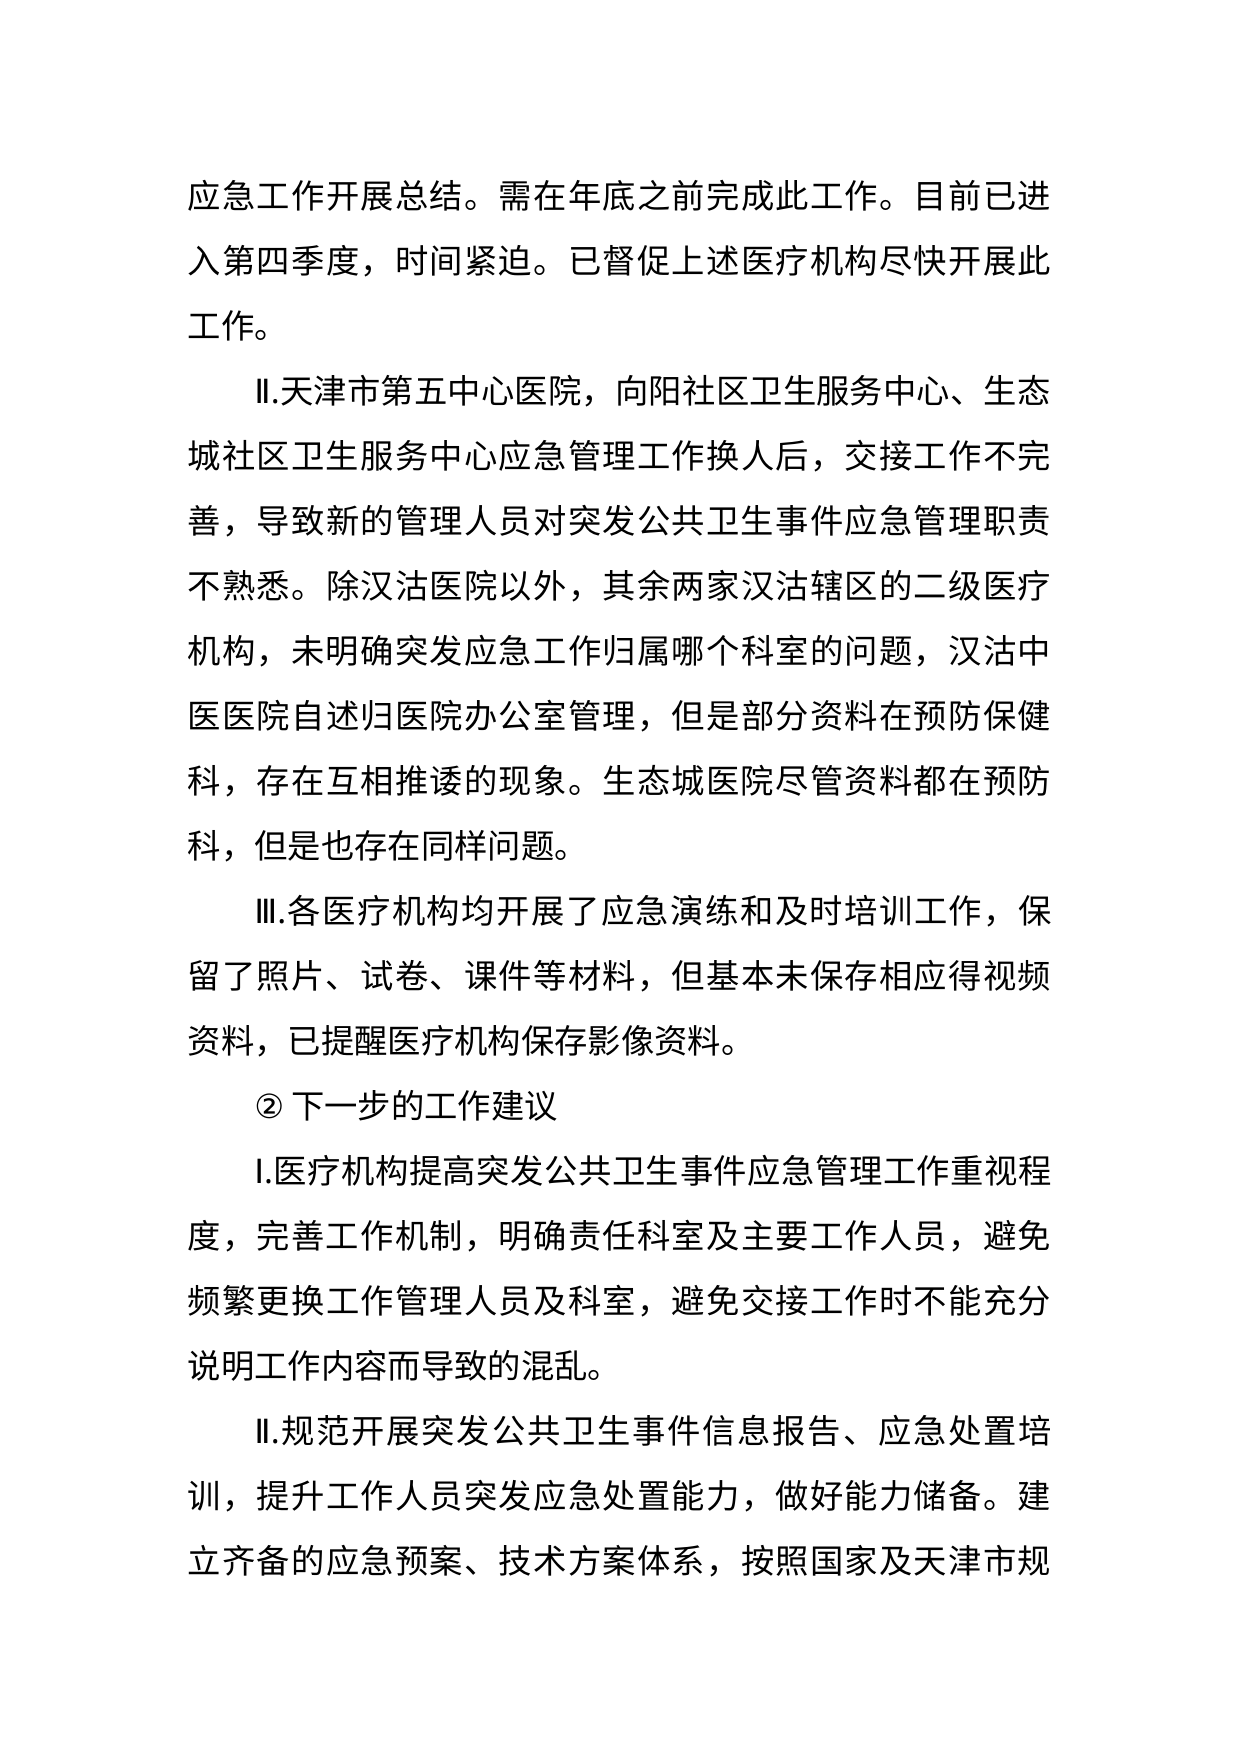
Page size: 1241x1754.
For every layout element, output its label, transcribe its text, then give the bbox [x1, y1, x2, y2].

text Ⅲ.各医疗机构均开展了应急演练和及时培训工作，保留了照片、试卷、课件等材料，但基本未保存相应得视频资料，已提醒医疗机构保存影像资料。 [187, 877, 1053, 1072]
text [187, 162, 1053, 357]
text ②下一步的工作建议 [187, 1072, 1053, 1137]
text Ⅱ.天津市第五中心医院，向阳社区卫生服务中心、生态城社区卫生服务中心应急管理工作换人后，交接工作不完善，导致新的管理人员对突发公共卫生事件应急管理职责不熟悉。除汉沽医院以外，其余两家汉沽辖区的二级医疗机构，未明确突发应急工作归属哪个科室的问题，汉沽中医医院自述归医院办公室管理，但是部分资料在预防保健科，存在互相推诿的现象。生态城医院尽管资料都在预防科，但是也存在同样问题。 [187, 357, 1053, 877]
text Ⅰ.医疗机构提高突发公共卫生事件应急管理工作重视程度，完善工作机制，明确责任科室及主要工作人员，避免频繁更换工作管理人员及科室，避免交接工作时不能充分说明工作内容而导致的混乱。 [187, 1137, 1053, 1397]
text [187, 1397, 1053, 1592]
